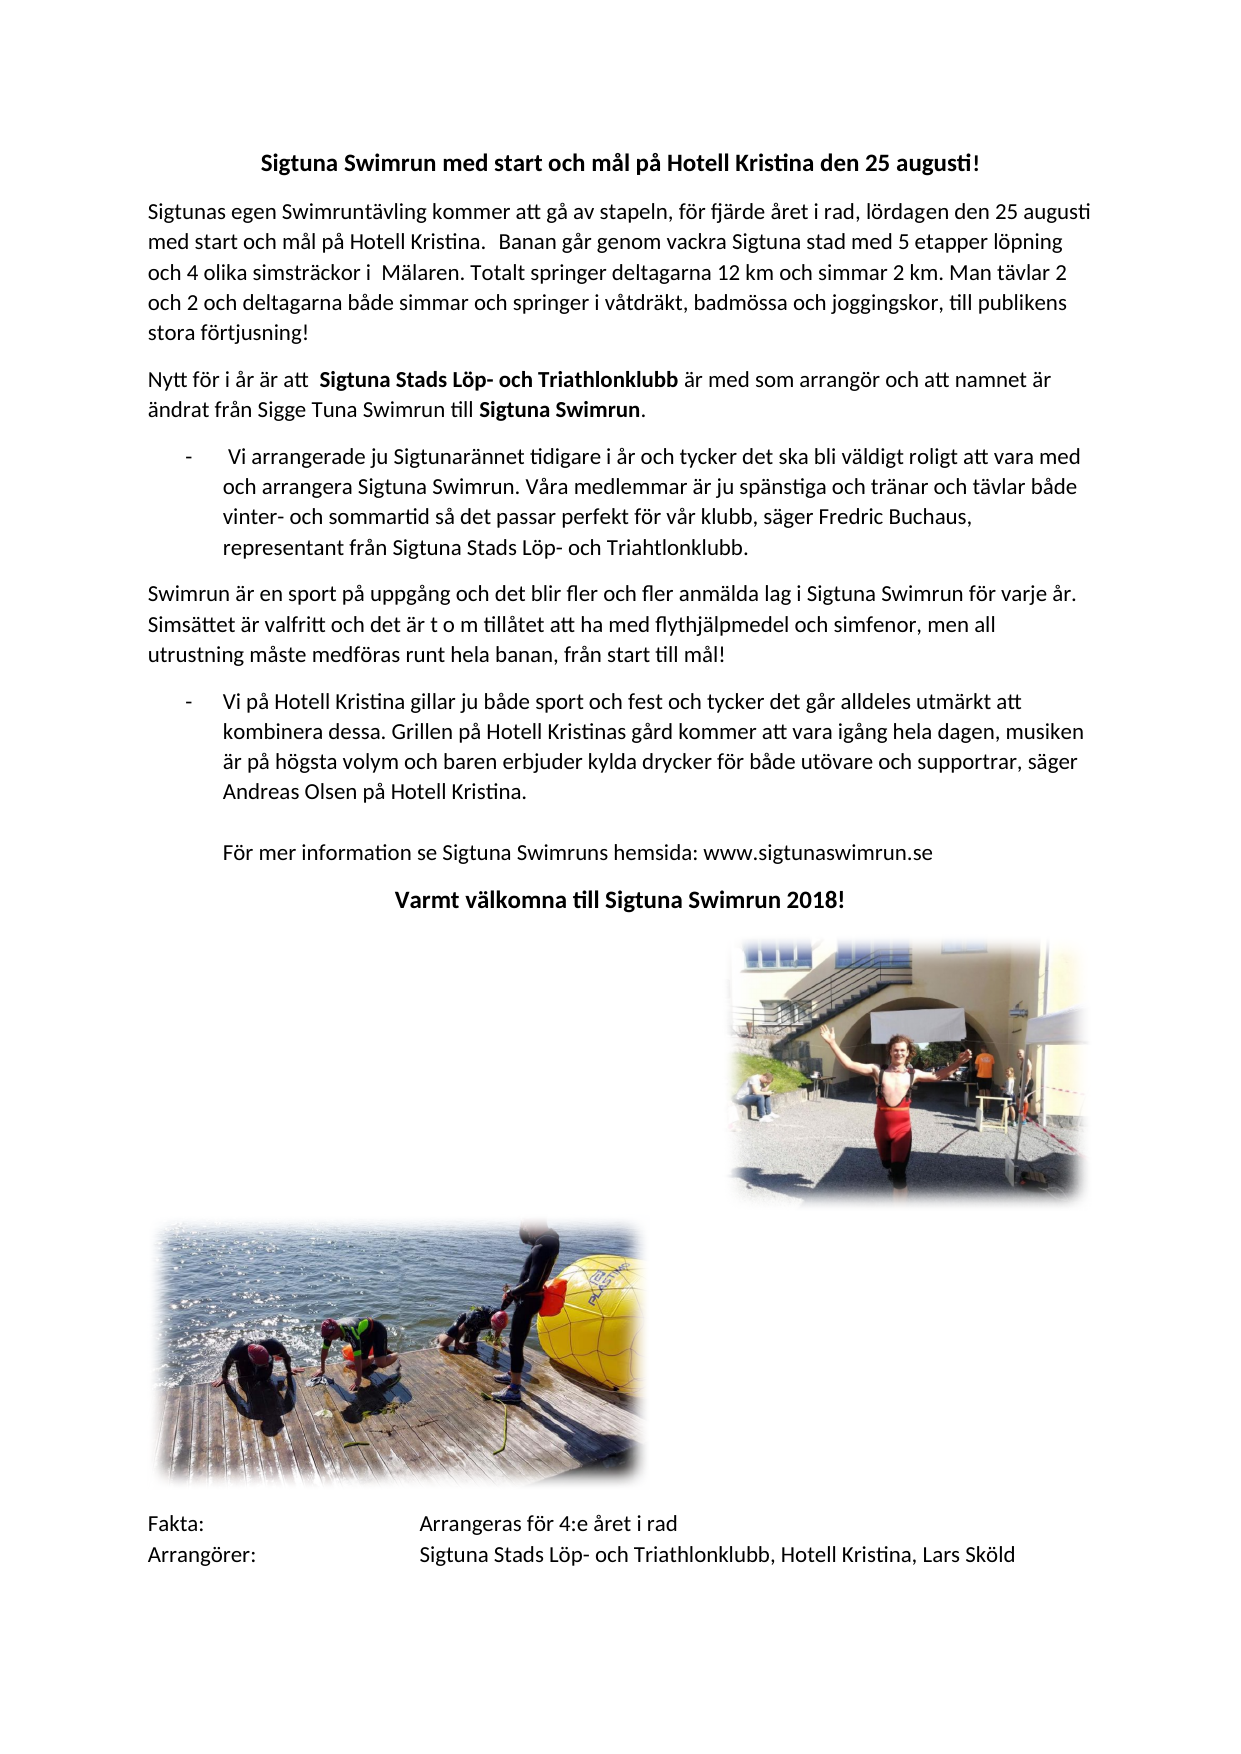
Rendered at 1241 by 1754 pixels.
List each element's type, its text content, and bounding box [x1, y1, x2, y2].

text Nytt för i år är att Sigtuna Stads Löp- och Triathlonklubb är med som arrangör och att namnet är ändrat från Sigge Tuna Swimrun till Sigtuna Swimrun. [148, 365, 1093, 423]
picture [752, 964, 1063, 1183]
list Vi på Hotell Kristina gillar ju både sport och fest och tycker det går alldeles utmärkt att kombinera dessa. Grillen på Hotell Kristinas gård kommer att vara igång hela dagen, musiken är på högsta volym och baren erbjuder kylda drycker för både utövare och supportrar, säger Andreas Olsen på Hotell Kristina. [185, 687, 1093, 805]
text Swimrun är en sport på uppgång och det blir fler och fler anmälda lag i Sigtuna Swimrun för varje år. Simsättet är valfritt och det är t o m tillåtet att ha med flythjälpmedel och simfenor, men all utrustning måste medföras runt hela banan, från start till mål! [148, 579, 1093, 668]
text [148, 1509, 1093, 1568]
text Sigtunas egen Swimrun﻿﻿tävling kommer att gå av stapeln, för fjärde året i rad, lördag﻿﻿e﻿n den 25 augusti med start och mål på Hotell Kristina. ﻿ Banan går genom vackra Sigtuna stad med 5 etapper löpning och 4 olika simsträckor i Mälaren. Totalt springer deltagarna 12 km och simmar 2 km. Man tävlar 2 och 2 och deltagarna både simmar och springer i våtdräkt, badmössa och joggingskor, till publikens stora förtjusning! [148, 197, 1093, 346]
list För mer information se Sigtuna Swimruns hemsida: www.sigtunaswimrun.se [223, 838, 1093, 866]
text Varmt välkomna till Sigtuna Swimrun 2018! [148, 885, 1093, 915]
text Sigtuna Swimrun med start och mål på Hotell Kristina den 25 augusti! [148, 148, 1093, 178]
list Vi arrangerade ju Sigtunarännet tidigare i år och tycker det ska bli väldigt roligt att vara med och arrangera Sigtuna Swimrun. Våra medlemmar är ju spänstiga och tränar och tävlar både vinter- och sommartid så det passar perfekt för vår klubb, säger Fredric Buchaus, representant från Sigtuna Stads Löp- och Triahtlonklubb. [185, 442, 1093, 561]
picture [176, 1243, 622, 1462]
